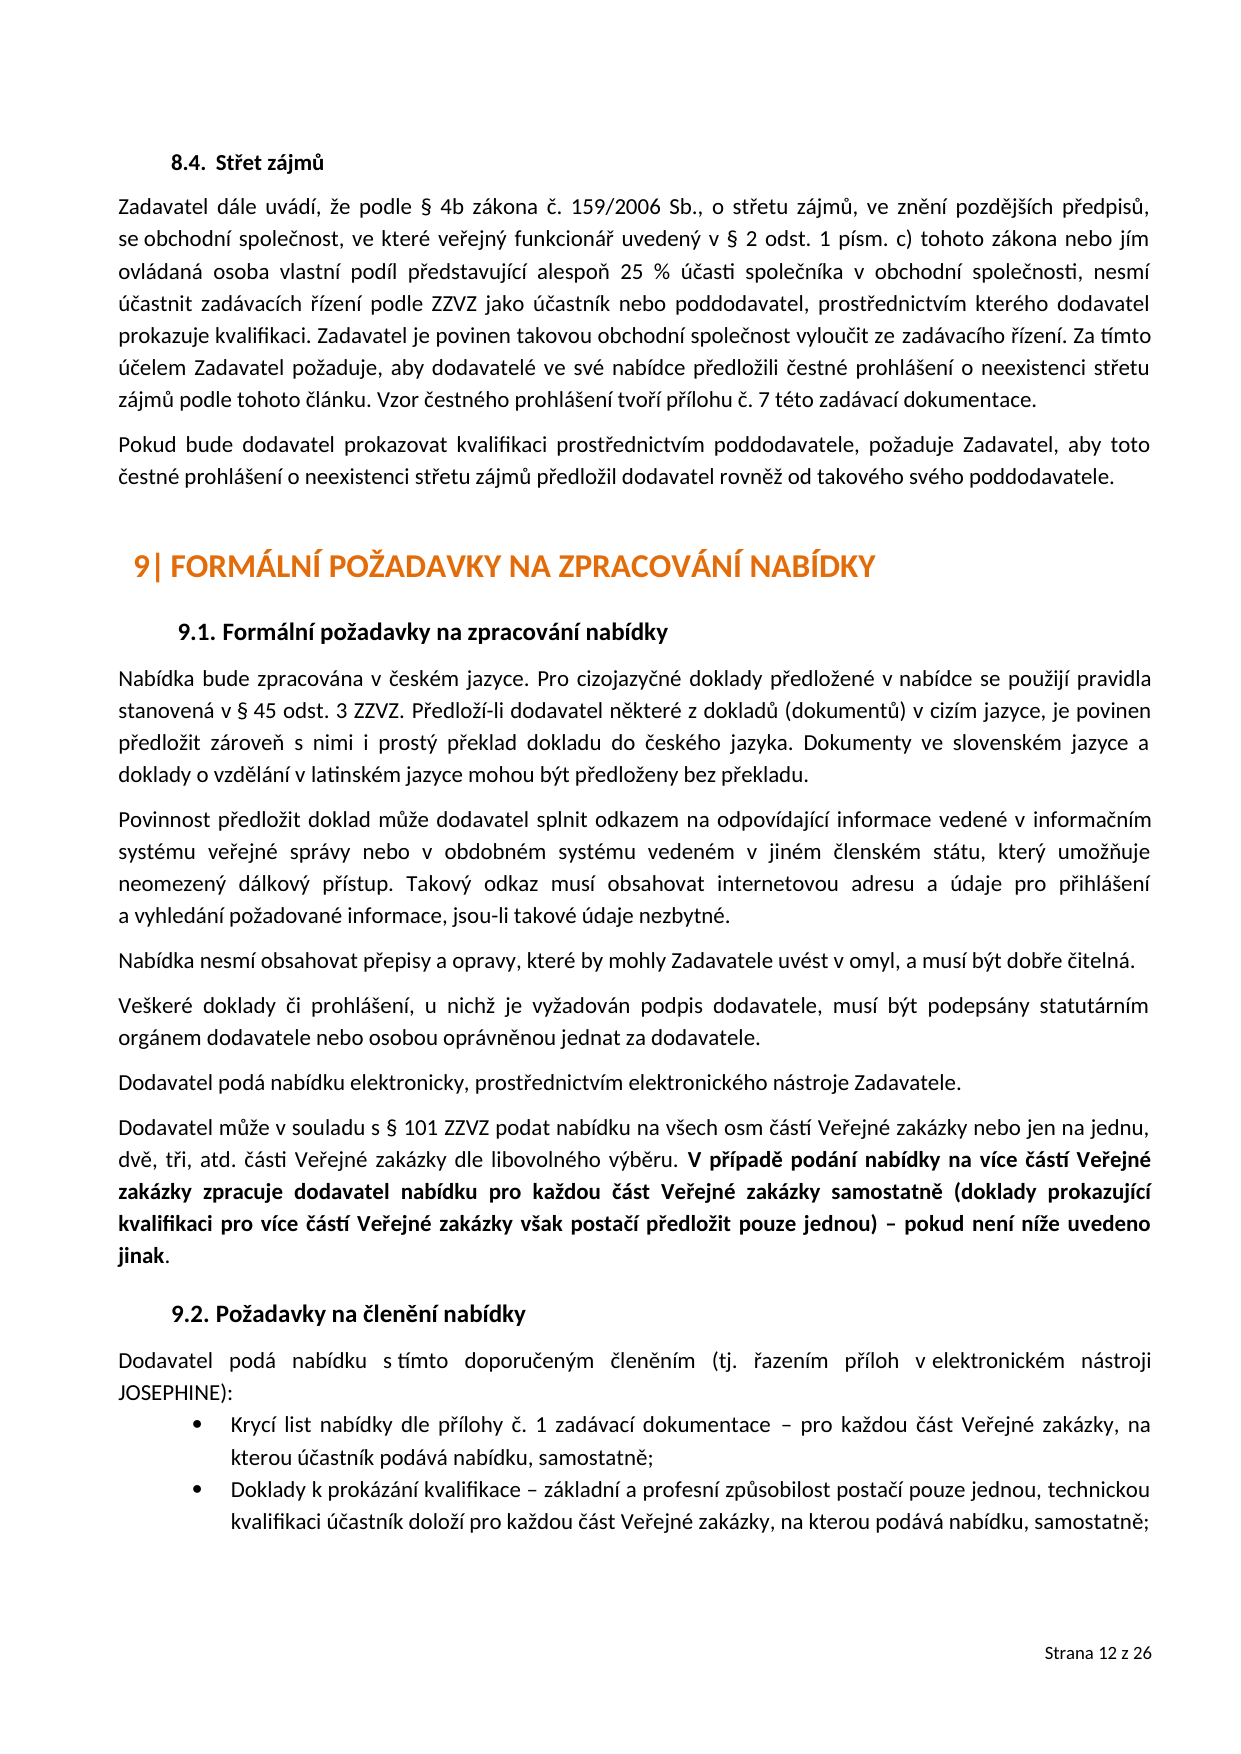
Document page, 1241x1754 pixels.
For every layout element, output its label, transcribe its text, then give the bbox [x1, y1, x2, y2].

text Nabídka bude zpracována v českém jazyce. Pro cizojazyčné doklady předložené v nabídce se použijí pravidla stanovená v § 45 odst. 3 ZZVZ. Předloží-li dodavatel některé z dokladů (dokumentů) v cizím jazyce, je povinen předložit zároveň s nimi i prostý překlad dokladu do českého jazyka. Dokumenty ve slovenském jazyce a doklady o vzdělání v latinském jazyce mohou být předloženy bez překladu. [118, 664, 1152, 788]
text Nabídka nesmí obsahovat přepisy a opravy, které by mohly Zadavatele uvést v omyl, a musí být dobře čitelná. [118, 946, 1152, 974]
text Dodavatel podá nabídku s tímto doporučeným členěním (tj. řazením příloh v elektronickém nástroji JOSEPHINE): [118, 1346, 1152, 1406]
text Krycí list nabídky dle přílohy č. 1 zadávací dokumentace – pro každou část Veřejné zakázky, na kterou účastník podává nabídku, samostatně; [193, 1410, 1152, 1471]
text Veškeré doklady či prohlášení, u nichž je vyžadován podpis dodavatele, musí být podepsány statutárním orgánem dodavatele nebo osobou oprávněnou jednat za dodavatele. [118, 991, 1152, 1051]
subtitle Požadavky na členění nabídky [171, 1298, 1152, 1329]
text Povinnost předložit doklad může dodavatel splnit odkazem na odpovídající informace vedené v informačním systému veřejné správy nebo v obdobném systému vedeném v jiném členském státu, který umožňuje neomezený dálkový přístup. Takový odkaz musí obsahovat internetovou adresu a údaje pro přihlášení a vyhledání požadované informace, jsou-li takové údaje nezbytné. [118, 805, 1152, 930]
subtitle Střet zájmů [171, 148, 1152, 176]
text Doklady k prokázání kvalifikace – základní a profesní způsobilost postačí pouze jednou, technickou kvalifikaci účastník doloží pro každou část Veřejné zakázky, na kterou podává nabídku, samostatně; [193, 1475, 1152, 1535]
subtitle FORMÁLNÍ POŽADAVKY NA ZPRACOVÁNÍ NABÍDKY [133, 544, 1152, 585]
text Dodavatel podá nabídku elektronicky, prostřednictvím elektronického nástroje Zadavatele. [118, 1068, 1152, 1096]
text Pokud bude dodavatel prokazovat kvalifikaci prostřednictvím poddodavatele, požaduje Zadavatel, aby toto čestné prohlášení o neexistenci střetu zájmů předložil dodavatel rovněž od takového svého poddodavatele. [118, 430, 1152, 490]
subtitle Formální požadavky na zpracování nabídky [177, 616, 1152, 647]
text Zadavatel dále uvádí, že podle § 4b zákona č. 159/2006 Sb., o střetu zájmů, ve znění pozdějších předpisů, se obchodní společnost, ve které veřejný funkcionář uvedený v § 2 odst. 1 písm. c) tohoto zákona nebo jím ovládaná osoba vlastní podíl představující alespoň 25 % účasti společníka v obchodní společnosti, nesmí účastnit zadávacích řízení podle ZZVZ jako účastník nebo poddodavatel, prostřednictvím kterého dodavatel prokazuje kvalifikaci. Zadavatel je povinen takovou obchodní společnost vyloučit ze zadávacího řízení. Za tímto účelem Zadavatel požaduje, aby dodavatelé ve své nabídce předložili čestné prohlášení o neexistenci střetu zájmů podle tohoto článku. Vzor čestného prohlášení tvoří přílohu č. 7 této zadávací dokumentace. [118, 192, 1152, 413]
text Dodavatel může v souladu s § 101 ZZVZ podat nabídku na všech osm částí Veřejné zakázky nebo jen na jednu, dvě, tři, atd. části Veřejné zakázky dle libovolného výběru. V případě podání nabídky na více částí Veřejné zakázky zpracuje dodavatel nabídku pro každou část Veřejné zakázky samostatně (doklady prokazující kvalifikaci pro více částí Veřejné zakázky však postačí předložit pouze jednou) – pokud není níže uvedeno jinak. [118, 1113, 1152, 1269]
